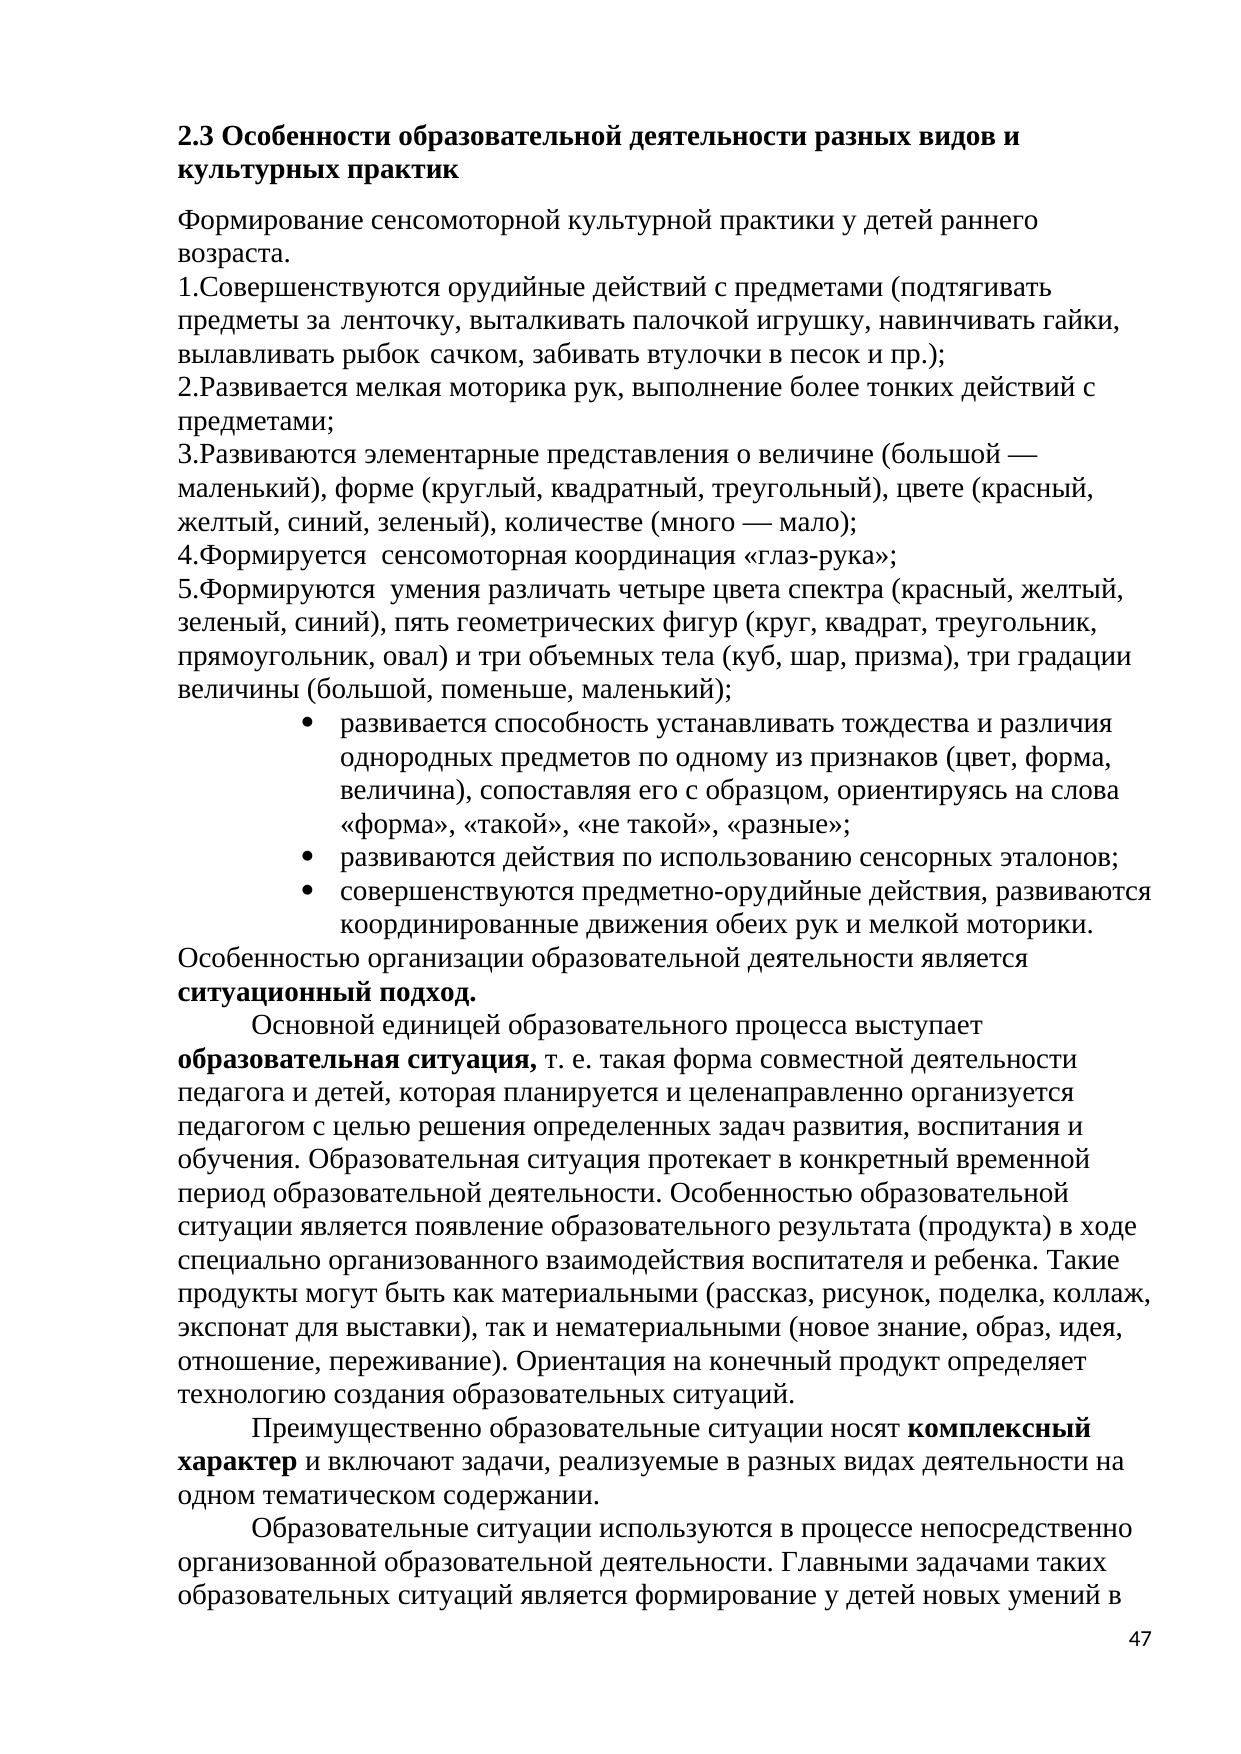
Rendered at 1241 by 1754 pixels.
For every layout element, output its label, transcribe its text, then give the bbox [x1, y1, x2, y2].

list развиваются действия по использованию сенсорных эталонов; [302, 839, 1152, 873]
text 5.Формируются умения различать четыре цвета спектра (красный, желтый, зеленый, синий), пять геометрических фигур (круг, квадрат, треугольник, прямоугольник, овал) и три объемных тела (куб, шар, призма), три градации величины (большой, поменьше, маленький); [177, 571, 1152, 705]
list развивается способность устанавливать тождества и различия однородных предметов по одному из признаков (цвет, форма, величина), сопоставляя его с образцом, ориентируясь на слова «форма», «такой», «не такой», «разные»; [302, 705, 1152, 839]
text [177, 1510, 1152, 1611]
text 2.3 Особенности образовательной деятельности разных видов и культурных практик [177, 118, 1152, 185]
text Основной единицей образовательного процесса выступает образовательная ситуация, т. е. такая форма совместной деятельности педагога и детей, которая планируется и целенаправленно организуется педагогом с целью решения определенных задач развития, воспитания и обучения. Образовательная ситуация протекает в конкретный временной период образовательной деятельности. Особенностью образовательной ситуации является появление образовательного результата (продукта) в ходе специально организованного взаимодействия воспитателя и ребенка. Такие продукты могут быть как материальными (рассказ, рисунок, поделка, коллаж, экспонат для выставки), так и нематериальными (новое знание, образ, идея, отношение, переживание). Ориентация на конечный продукт определяет технологию создания образовательных ситуаций. [177, 1007, 1152, 1410]
list совершенствуются предметно-орудийные действия, развиваются координированные движения обеих рук и мелкой моторики. [302, 873, 1152, 940]
text Особенностью организации образовательной деятельности является ситуационный подход. [177, 940, 1152, 1007]
text 4.Формируется сенсомоторная координация «глаз-рука»; [177, 537, 1152, 571]
text Преимущественно образовательные ситуации носят комплексный характер и включают задачи, реализуемые в разных видах деятельности на одном тематическом содержании. [177, 1410, 1152, 1510]
text 3.Развиваются элементарные представления о величине (большой — маленький), форме (круглый, квадратный, треугольный), цвете (красный, желтый, синий, зеленый), количестве (много — мало); [177, 437, 1152, 537]
text 1.Совершенствуются орудийные действий с предметами (подтягивать предметы за ленточку, выталкивать палочкой игрушку, навинчивать гайки, вылавливать рыбок сачком, забивать втулочки в песок и пр.); [177, 269, 1152, 369]
text 2.Развивается мелкая моторика рук, выполнение более тонких действий с предметами; [177, 369, 1152, 437]
text Формирование сенсомоторной культурной практики у детей раннего возраста. [177, 202, 1152, 269]
